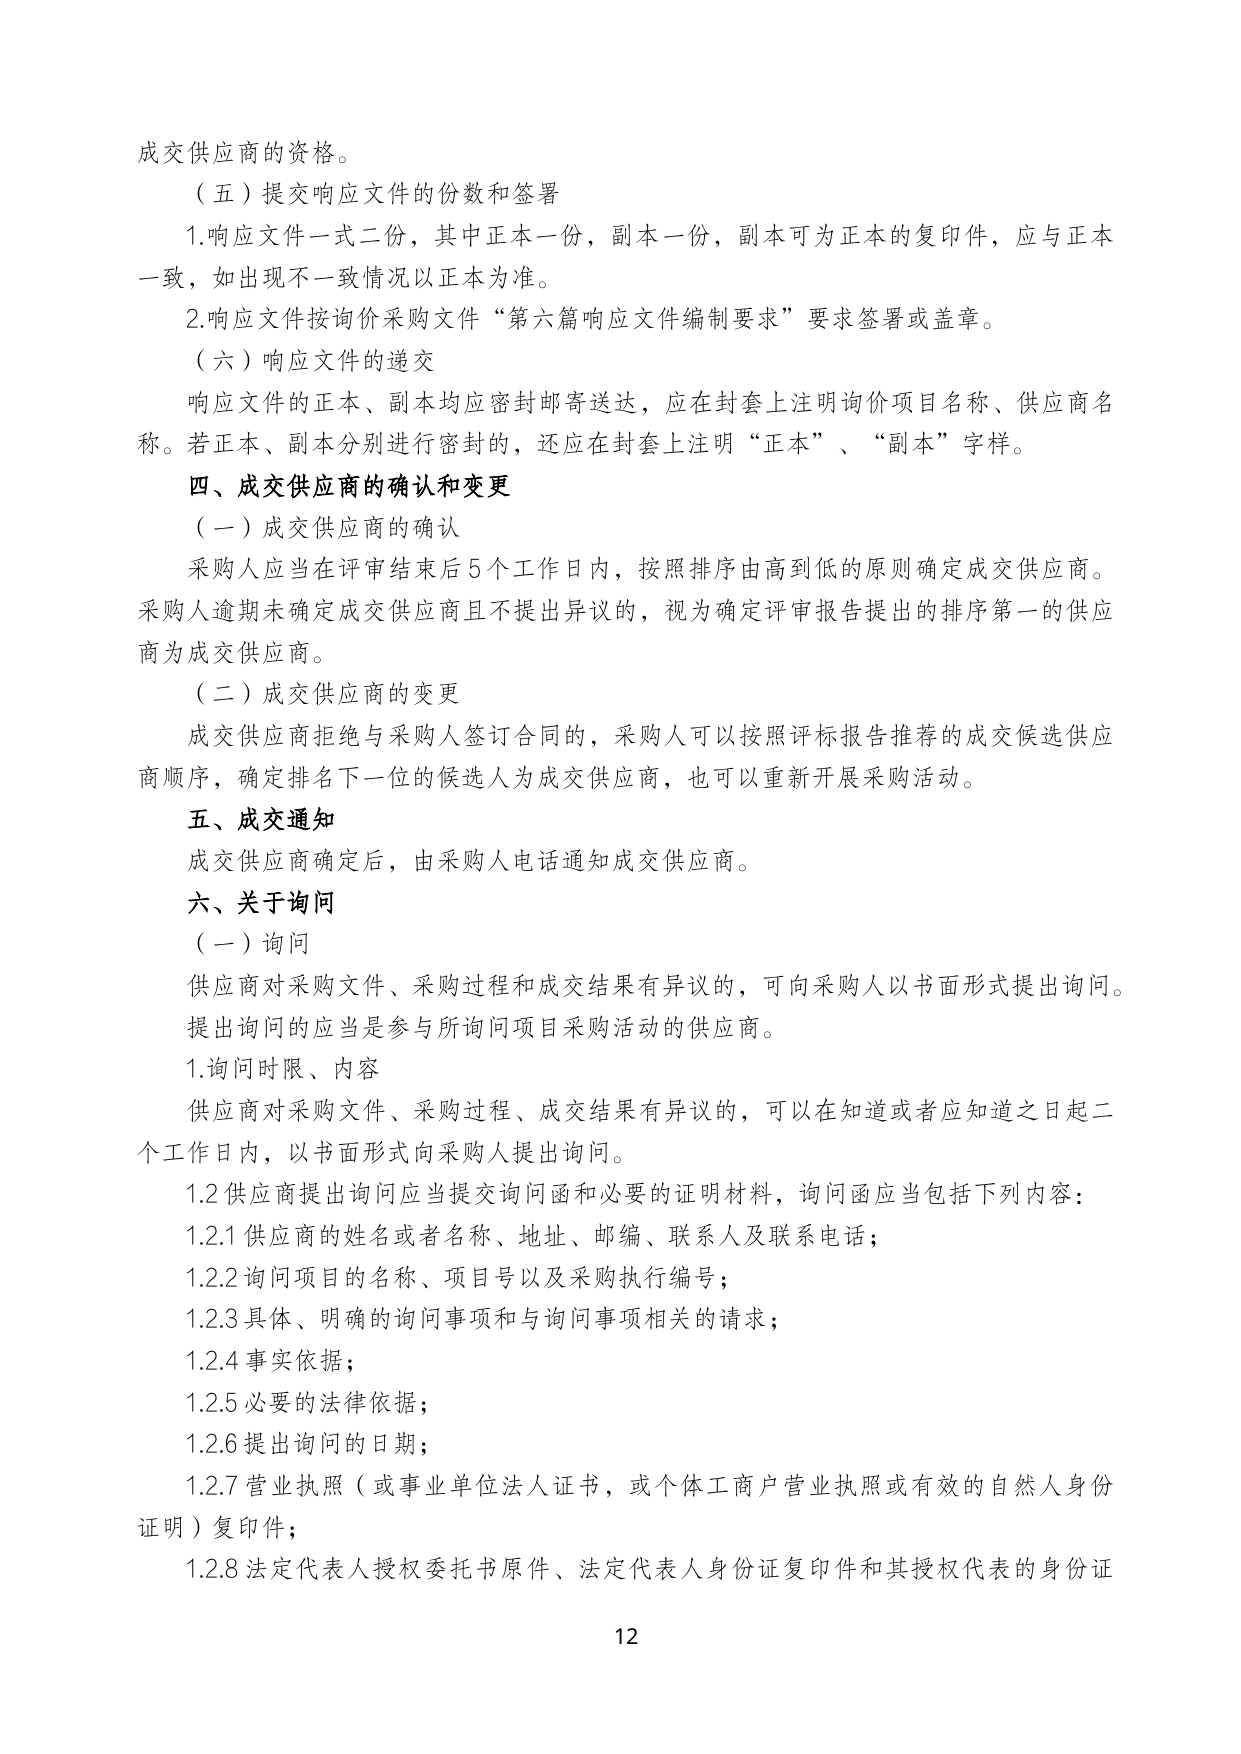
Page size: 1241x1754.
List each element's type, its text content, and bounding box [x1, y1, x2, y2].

text 成交供应商确定后，由采购人电话通知成交供应商。 [136, 836, 1116, 878]
text 1.2.4事实依据； [136, 1336, 1115, 1378]
text （六）响应文件的递交 [136, 336, 1116, 378]
text 供应商对采购文件、采购过程和成交结果有异议的，可向采购人以书面形式提出询问。 [136, 961, 1116, 1003]
text 1.2.7营业执照（或事业单位法人证书，或个体工商户营业执照或有效的自然人身份证明）复印件； [136, 1461, 1115, 1544]
text 1.2.3具体、明确的询问事项和与询问事项相关的请求； [136, 1294, 1115, 1336]
text 提出询问的应当是参与所询问项目采购活动的供应商。 [136, 1003, 1116, 1044]
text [136, 1544, 1115, 1586]
text 1.2.1供应商的姓名或者名称、地址、邮编、联系人及联系电话； [136, 1211, 1115, 1253]
text 1.2供应商提出询问应当提交询问函和必要的证明材料，询问函应当包括下列内容： [136, 1169, 1115, 1211]
subtitle 六、关于询问 [136, 878, 1116, 919]
text 1.2.6提出询问的日期； [136, 1419, 1115, 1461]
text （一）成交供应商的确认 [136, 503, 1116, 544]
text 响应文件的正本、副本均应密封邮寄送达，应在封套上注明询价项目名称、供应商名称。若正本、副本分别进行密封的，还应在封套上注明“正本”、“副本”字样。 [136, 378, 1116, 461]
subtitle 五、成交通知 [136, 794, 1116, 836]
subtitle 四、成交供应商的确认和变更 [136, 461, 1116, 503]
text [136, 128, 1116, 169]
text （五）提交响应文件的份数和签署 [136, 169, 1116, 211]
text 采购人应当在评审结束后5个工作日内，按照排序由高到低的原则确定成交供应商。采购人逾期未确定成交供应商且不提出异议的，视为确定评审报告提出的排序第一的供应商为成交供应商。 [136, 544, 1116, 669]
text 成交供应商拒绝与采购人签订合同的，采购人可以按照评标报告推荐的成交候选供应商顺序，确定排名下一位的候选人为成交供应商，也可以重新开展采购活动。 [136, 711, 1116, 794]
text 1.2.5必要的法律依据； [136, 1378, 1115, 1419]
text （一）询问 [136, 919, 1116, 961]
text 1.2.2询问项目的名称、项目号以及采购执行编号； [136, 1253, 1115, 1294]
text 1.询问时限、内容 [136, 1044, 1115, 1086]
text （二）成交供应商的变更 [136, 669, 1116, 711]
text 1.响应文件一式二份，其中正本一份，副本一份，副本可为正本的复印件，应与正本一致，如出现不一致情况以正本为准。 [136, 211, 1116, 294]
text 供应商对采购文件、采购过程、成交结果有异议的，可以在知道或者应知道之日起二个工作日内，以书面形式向采购人提出询问。 [136, 1086, 1115, 1169]
text 2.响应文件按询价采购文件“第六篇响应文件编制要求”要求签署或盖章。 [136, 294, 1116, 336]
